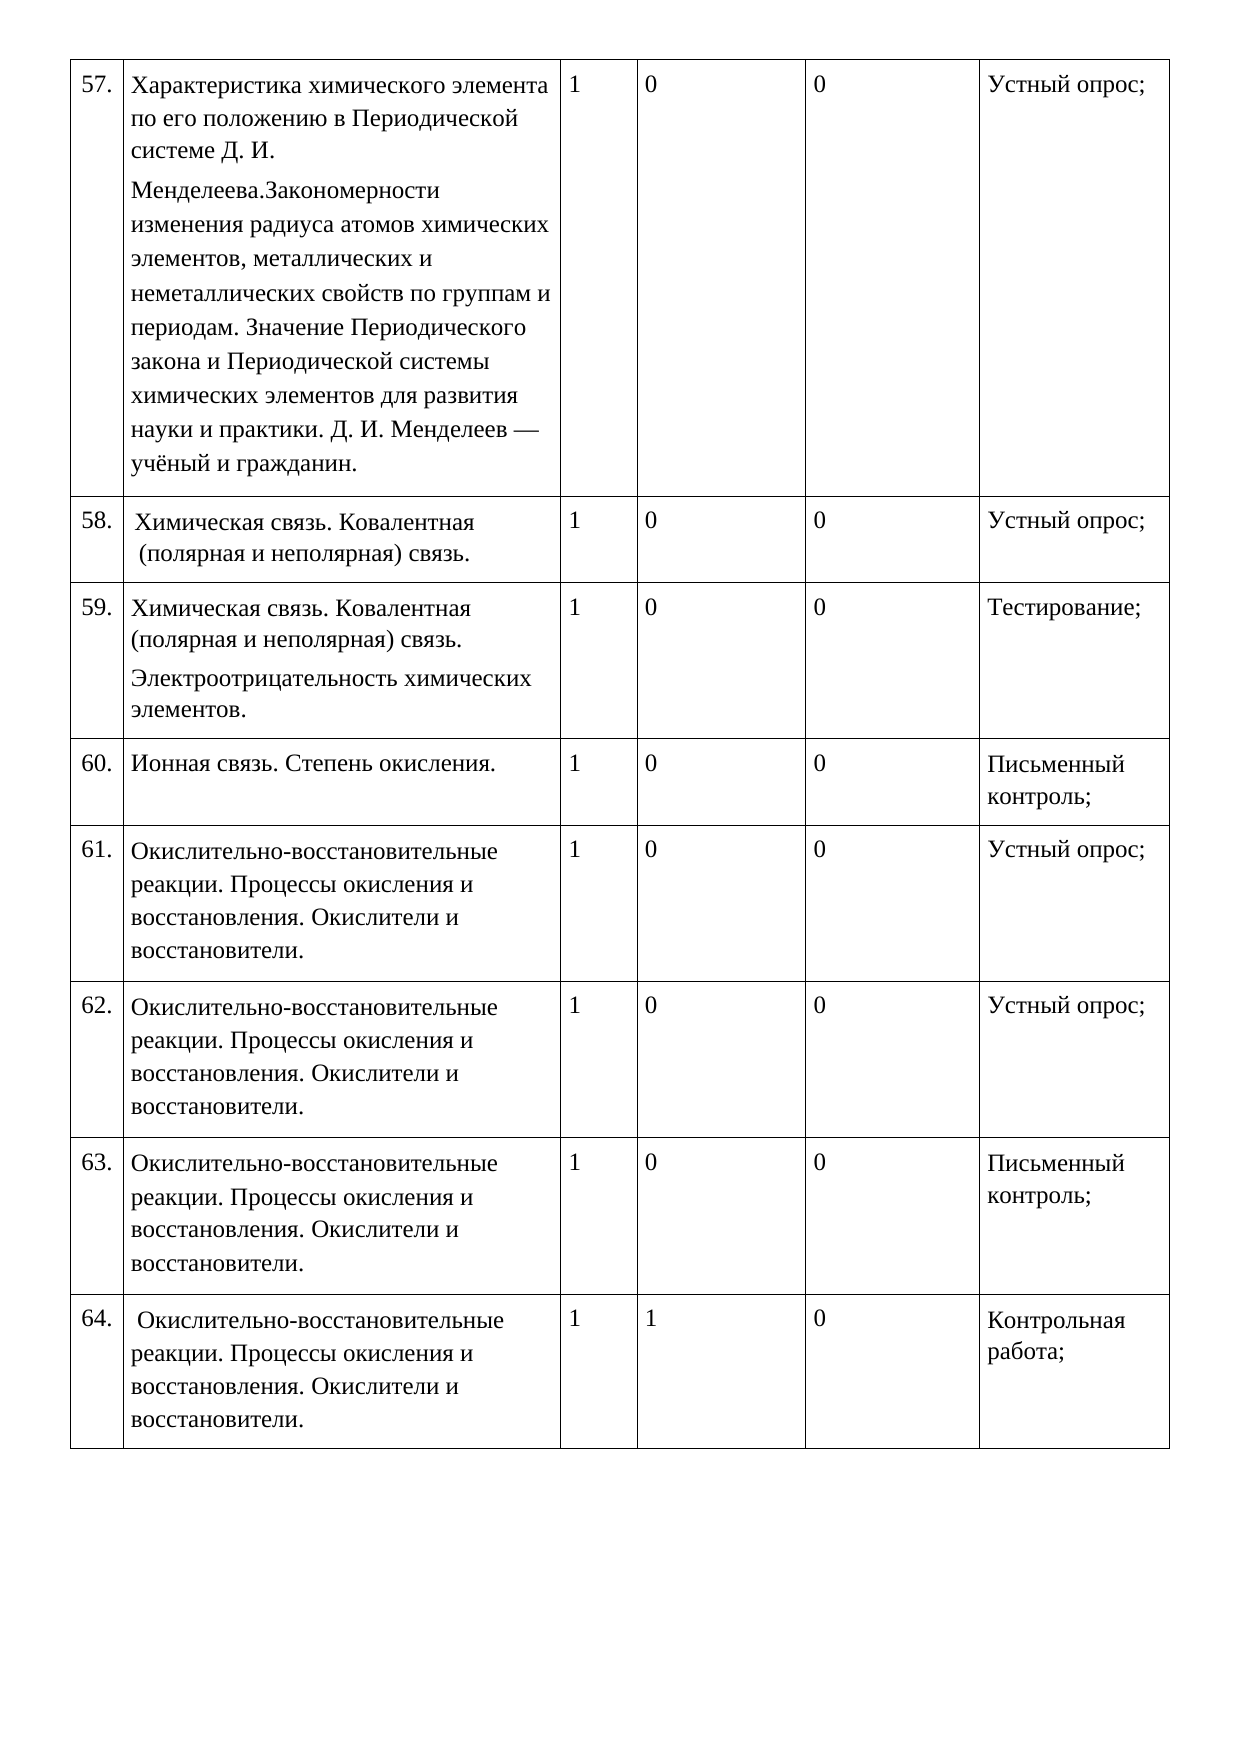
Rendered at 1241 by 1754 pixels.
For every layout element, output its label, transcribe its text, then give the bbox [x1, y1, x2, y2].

table_cell 60. [71, 739, 123, 824]
table_cell 0 [806, 497, 979, 582]
table_cell Химическая связь. Ковалентная (полярная и неполярная) связь. Электроотрицательность химических элементов. [124, 583, 560, 738]
table_cell 0 [806, 1295, 979, 1448]
table_cell Окислительно-восстановительные реакции. Процессы окисления и восстановления. Окислители и восстановители. [124, 982, 560, 1137]
table_cell 0 [638, 583, 805, 738]
table_cell 61. [71, 826, 123, 981]
table_cell 1 [638, 1295, 805, 1448]
table_header 1 [561, 60, 637, 496]
table_cell 0 [806, 583, 979, 738]
table_cell 0 [638, 739, 805, 824]
table_header 0 [638, 60, 805, 496]
table_cell Окислительно-восстановительные реакции. Процессы окисления и восстановления. Окислители и восстановители. [124, 1295, 560, 1448]
table_header 57. [71, 60, 123, 496]
table_cell 1 [561, 1138, 637, 1293]
table_cell Устный опрос; [980, 982, 1169, 1137]
table_cell 59. [71, 583, 123, 738]
table_cell 0 [806, 1138, 979, 1293]
table_cell 1 [561, 826, 637, 981]
table_header Характеристика химического элемента по его положению в Периодической системе Д. И. Менделеева.Закономерности изменения радиуса атомов химических элементов, металлических и неметаллических свойств по группам и периодам. Значение Периодического закона и Периодической системы химических элементов для развития науки и практики. Д. И. Менделеев —учёный и гражданин. [124, 60, 560, 496]
table_cell 1 [561, 583, 637, 738]
table_cell Письменный контроль; [980, 1138, 1169, 1293]
table_cell Окислительно-восстановительные реакции. Процессы окисления и восстановления. Окислители и восстановители. [124, 1138, 560, 1293]
table_cell 64. [71, 1295, 123, 1448]
table_cell 1 [561, 982, 637, 1137]
table_cell 63. [71, 1138, 123, 1293]
table_cell 0 [638, 1138, 805, 1293]
table_cell 62. [71, 982, 123, 1137]
table_header 0 [806, 60, 979, 496]
table_cell Устный опрос; [980, 826, 1169, 981]
table_cell Окислительно-восстановительные реакции. Процессы окисления и восстановления. Окислители и восстановители. [124, 826, 560, 981]
table_cell Устный опрос; [980, 497, 1169, 582]
table_cell 1 [561, 739, 637, 824]
table_cell Химическая связь. Ковалентная (полярная и неполярная) связь. [124, 497, 560, 582]
table_header Устный опрос; [980, 60, 1169, 496]
table_cell 1 [561, 497, 637, 582]
table_cell Контрольная работа; [980, 1295, 1169, 1448]
table_cell 0 [638, 497, 805, 582]
table_cell 1 [561, 1295, 637, 1448]
table_cell Ионная связь. Степень окисления. [124, 739, 560, 824]
table_cell 58. [71, 497, 123, 582]
table_cell 0 [806, 739, 979, 824]
table_cell 0 [638, 982, 805, 1137]
table_cell 0 [806, 982, 979, 1137]
table_cell Тестирование; [980, 583, 1169, 738]
table_cell 0 [806, 826, 979, 981]
table_cell Письменный контроль; [980, 739, 1169, 824]
table_cell 0 [638, 826, 805, 981]
